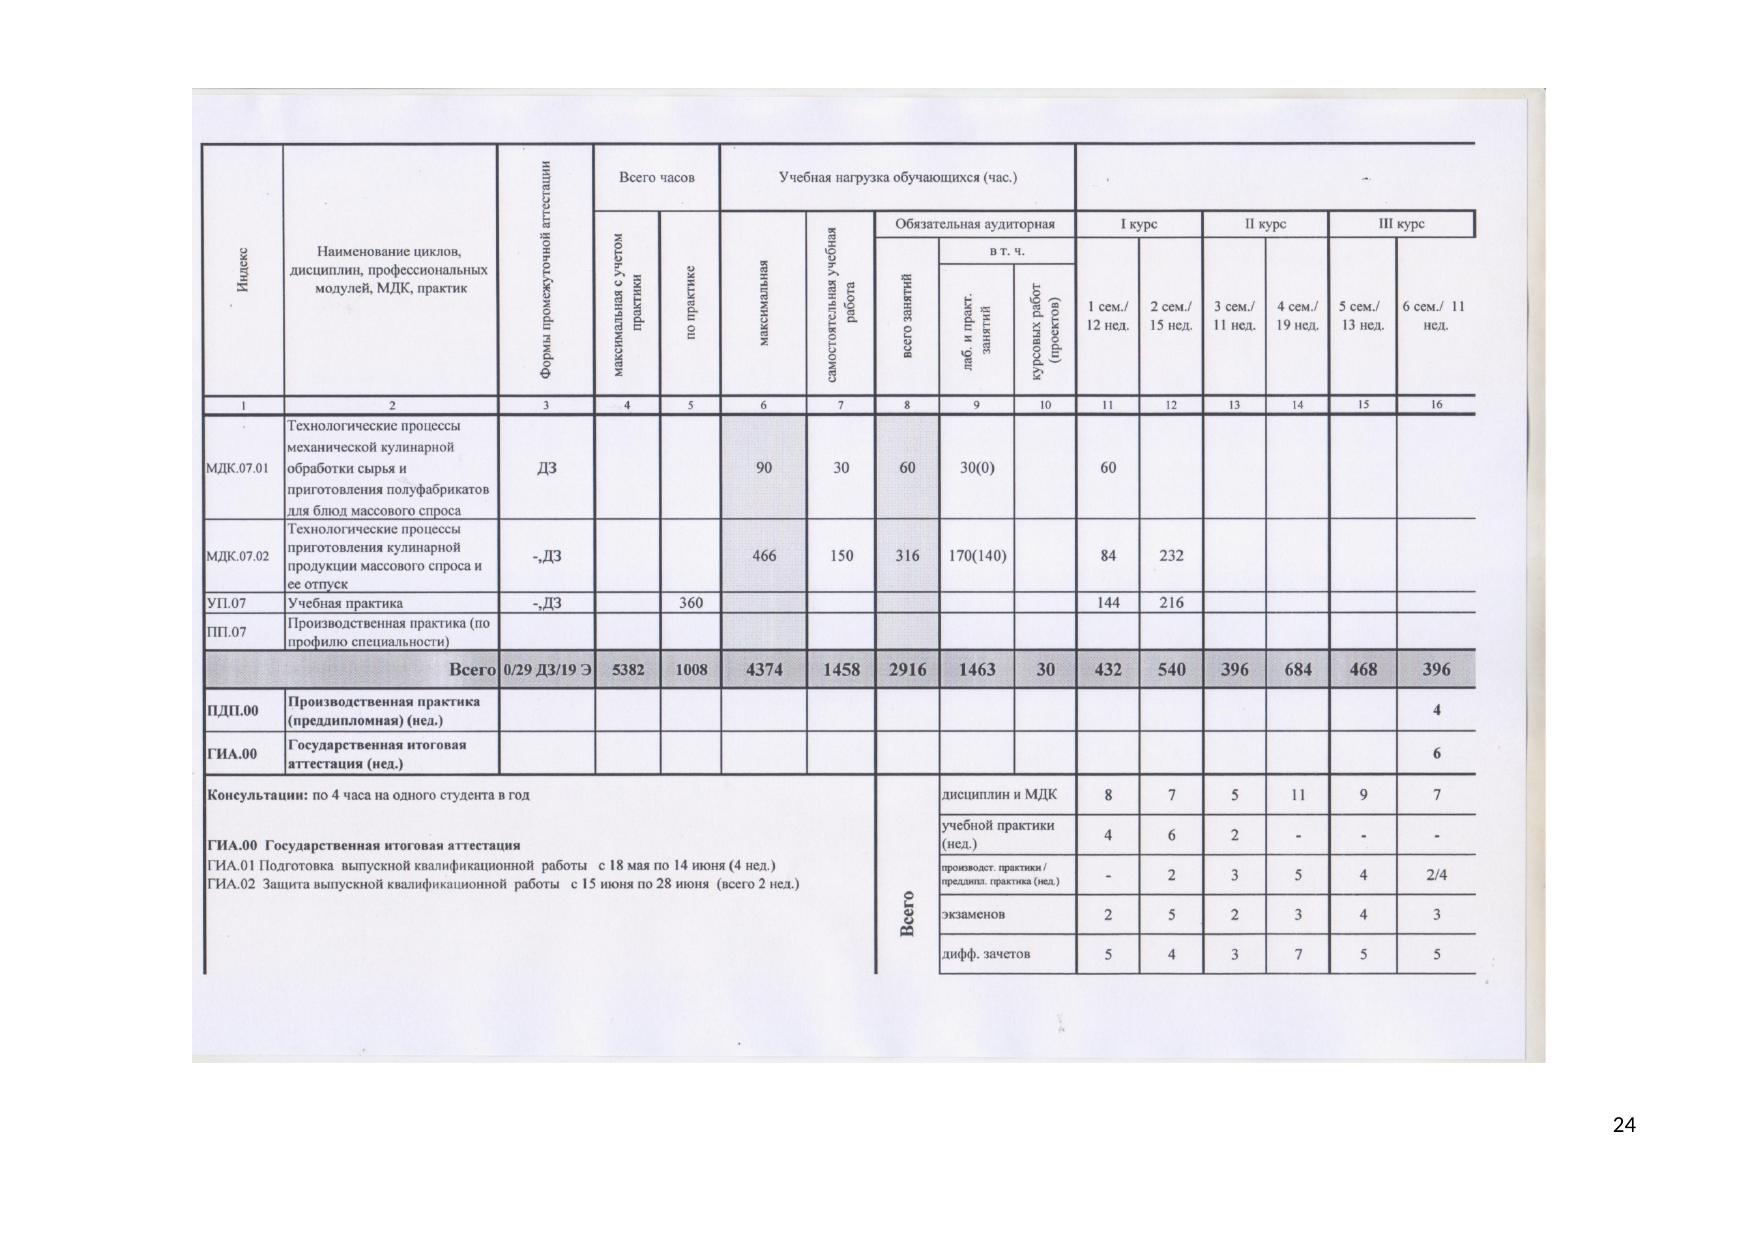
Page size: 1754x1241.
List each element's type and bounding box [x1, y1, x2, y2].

picture [192, 88, 1546, 1063]
